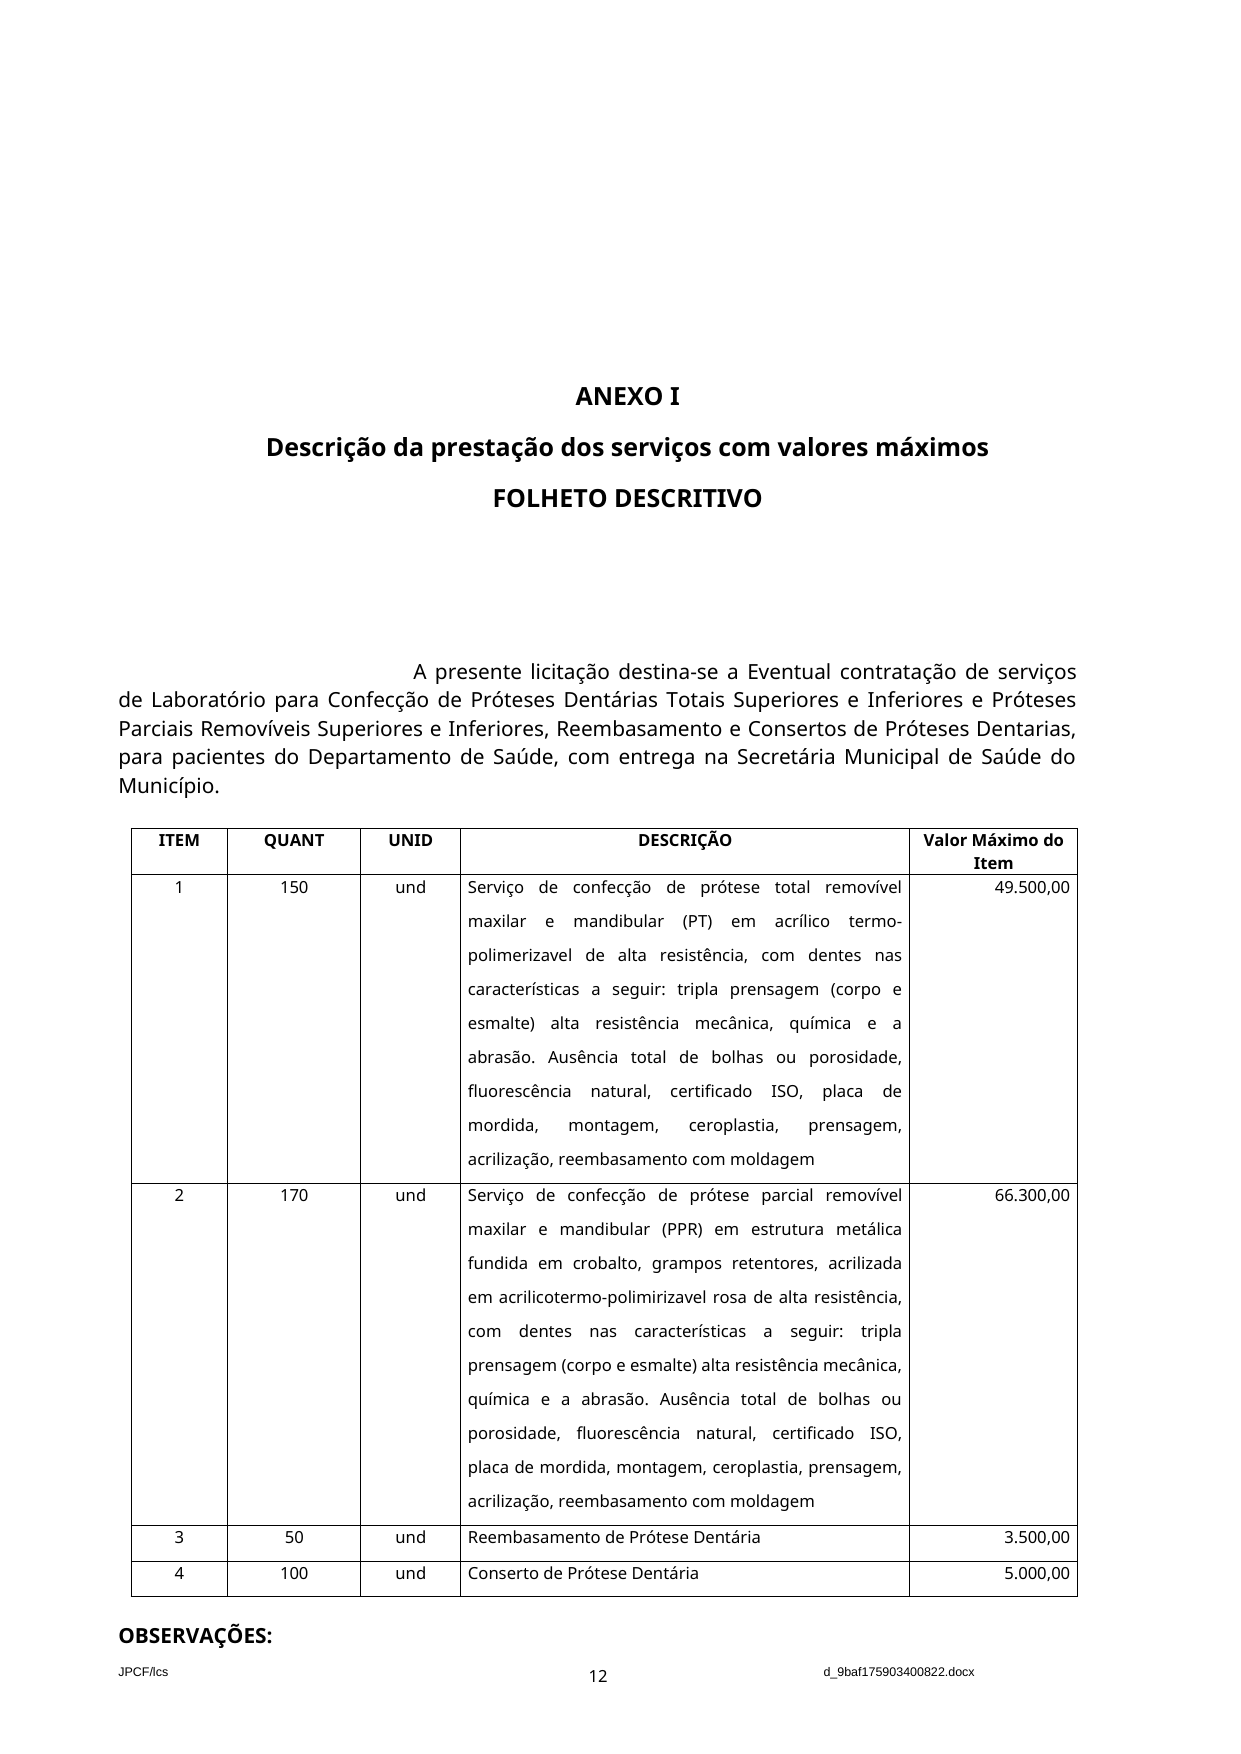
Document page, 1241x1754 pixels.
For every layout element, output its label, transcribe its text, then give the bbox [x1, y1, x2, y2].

table_cell und [361, 1184, 460, 1525]
table_header DESCRIÇÃO [461, 829, 909, 874]
table_cell und [361, 875, 460, 1182]
table_cell Conserto de Prótese Dentária [461, 1562, 909, 1596]
table_cell 66.300,00 [910, 1184, 1077, 1525]
text Descrição da prestação dos serviços com valores máximos [177, 430, 1078, 464]
table_cell Serviço de confecção de prótese parcial removível maxilar e mandibular (PPR) em estrutura metálica fundida em crobalto, grampos retentores, acrilizada em acrilicotermo-polimirizavel rosa de alta resistência, com dentes nas características a seguir: tripla prensagem (corpo e esmalte) alta resistência mecânica, química e a abrasão. Ausência total de bolhas ou porosidade, fluorescência natural, certificado ISO, placa de mordida, montagem, ceroplastia, prensagem, acrilização, reembasamento com moldagem [461, 1184, 909, 1525]
table_header QUANT [228, 829, 360, 874]
table_cell Reembasamento de Prótese Dentária [461, 1526, 909, 1561]
table_cell 2 [132, 1184, 227, 1525]
table_cell 1 [132, 875, 227, 1182]
table_cell 150 [228, 875, 360, 1182]
text ANEXO I [177, 379, 1078, 413]
text FOLHETO DESCRITIVO [177, 481, 1078, 515]
table_cell 3 [132, 1526, 227, 1561]
table_cell 50 [228, 1526, 360, 1561]
table_cell 170 [228, 1184, 360, 1525]
table_cell 100 [228, 1562, 360, 1596]
table_cell 3.500,00 [910, 1526, 1077, 1561]
text A presente licitação destina-se a Eventual contratação de serviços de Laboratório para Confecção de Próteses Dentárias Totais Superiores e Inferiores e Próteses Parciais Removíveis Superiores e Inferiores, Reembasamento e Consertos de Próteses Dentarias, para pacientes do Departamento de Saúde, com entrega na Secretária Municipal de Saúde do Município. [118, 657, 1078, 799]
table_header Valor Máximo do Item [910, 829, 1077, 874]
text OBSERVAÇÕES: [118, 1621, 1078, 1650]
table_cell und [361, 1526, 460, 1561]
table_header UNID [361, 829, 460, 874]
table_cell 4 [132, 1562, 227, 1596]
table_cell 5.000,00 [910, 1562, 1077, 1596]
table_cell 49.500,00 [910, 875, 1077, 1182]
table_cell und [361, 1562, 460, 1596]
table_header ITEM [132, 829, 227, 874]
table_cell Serviço de confecção de prótese total removível maxilar e mandibular (PT) em acrílico termo-polimerizavel de alta resistência, com dentes nas características a seguir: tripla prensagem (corpo e esmalte) alta resistência mecânica, química e a abrasão. Ausência total de bolhas ou porosidade, fluorescência natural, certificado ISO, placa de mordida, montagem, ceroplastia, prensagem, acrilização, reembasamento com moldagem [461, 875, 909, 1182]
